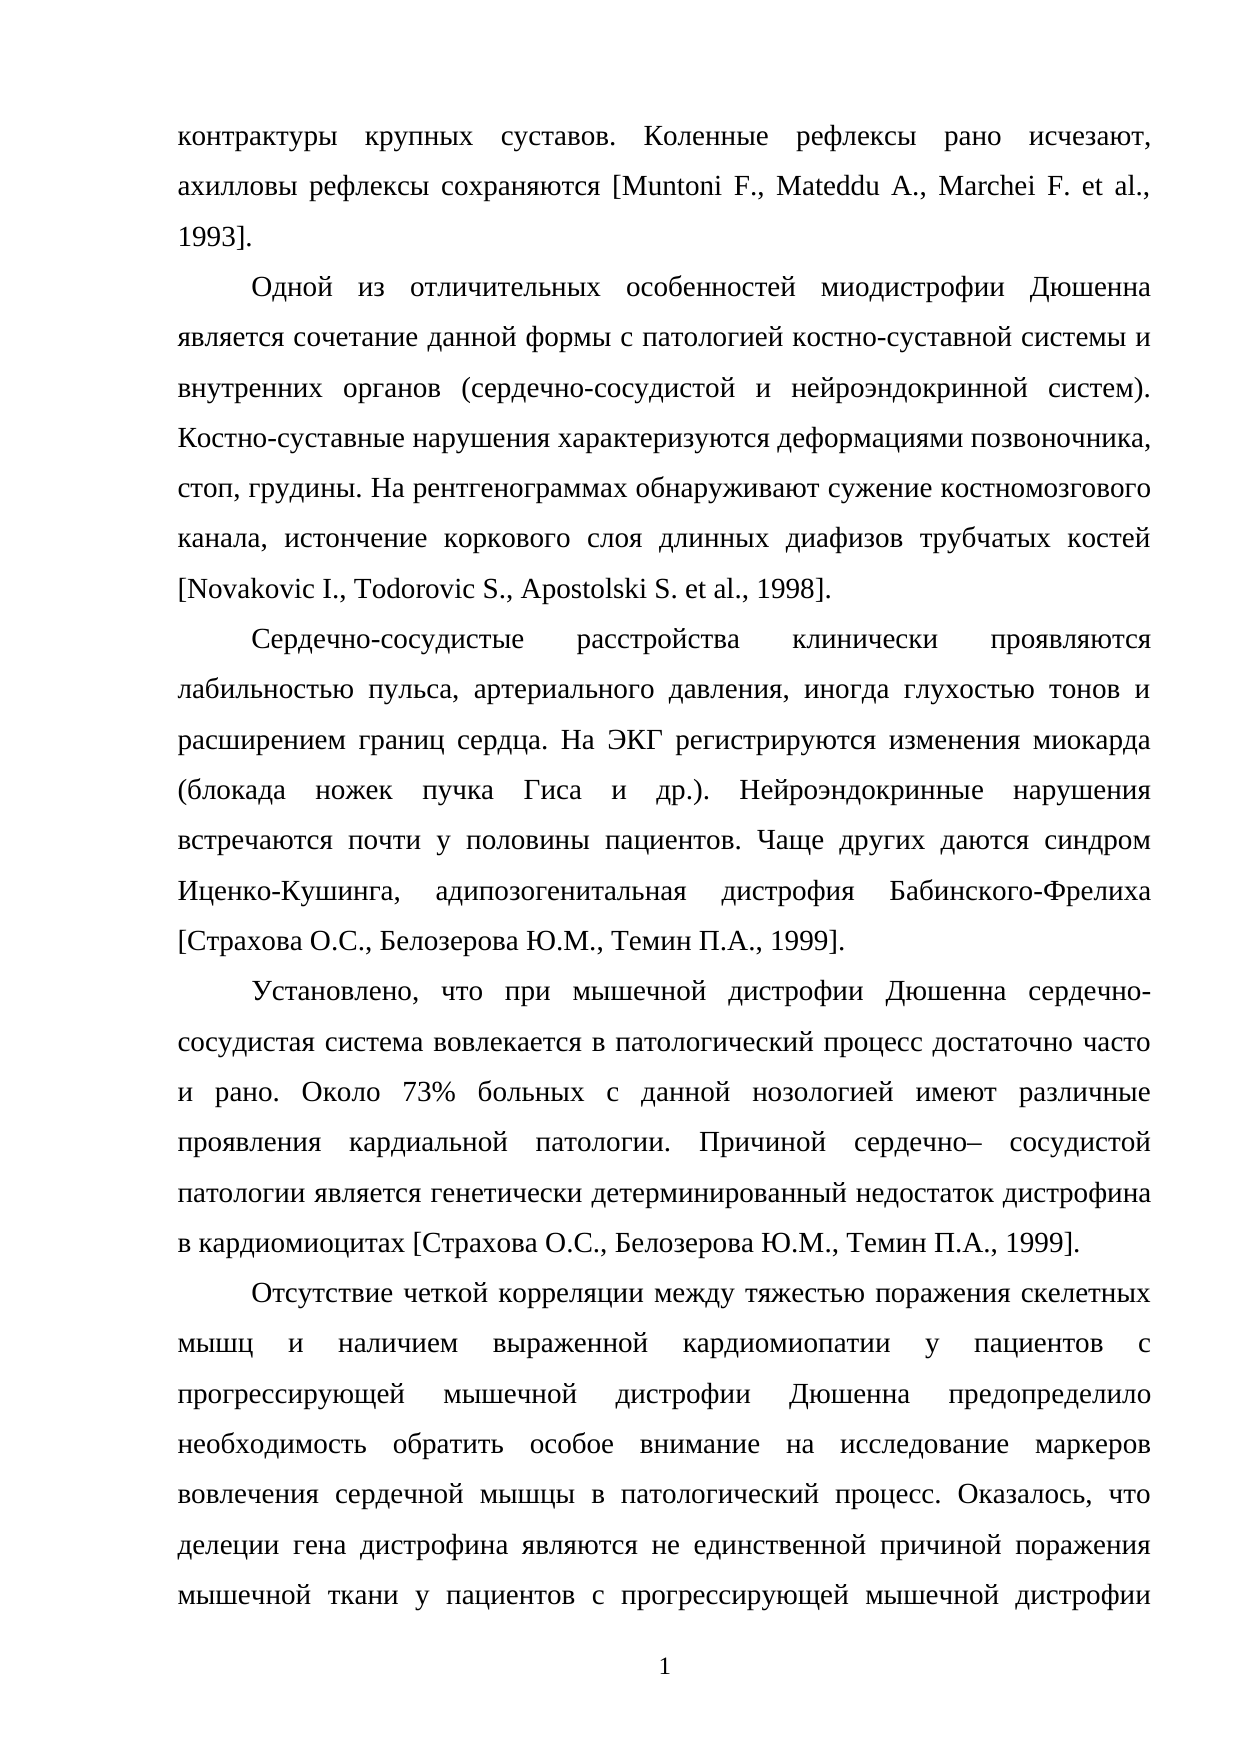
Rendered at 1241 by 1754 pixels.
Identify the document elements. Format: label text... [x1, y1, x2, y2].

text Установлено, что при мышечной дистрофии Дюшенна сердечно-сосудистая система вовлекается в патологический процесс достаточно часто и рано. Около 73% больных с данной нозологией имеют различные проявления кардиальной патологии. Причиной сердечно– сосудистой патологии является генетически детерминированный недостаток дистрофина в кардиомиоцитах [Страхова О.С., Белозерова Ю.М., Темин П.А., 1999]. [177, 973, 1152, 1258]
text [177, 118, 1152, 252]
text Сердечно-сосудистые расстройства клинически проявляются лабильностью пульса, артериального давления, иногда глухостью тонов и расширением границ сердца. На ЭКГ регистрируются изменения миокарда (блокада ножек пучка Гиса и др.). Нейроэндокринные нарушения встречаются почти у половины пациентов. Чаще других даются синдром Иценко-Кушинга, адипозогенитальная дистрофия Бабинского-Фрелиха [Страхова О.С., Белозерова Ю.М., Темин П.А., 1999]. [177, 621, 1152, 957]
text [177, 1275, 1152, 1611]
text Одной из отличительных особенностей миодистрофии Дюшенна является сочетание данной формы с патологией костно-суставной системы и внутренних органов (сердечно-сосудистой и нейроэндокринной систем). Костно-суставные нарушения характеризуются деформациями позвоночника, стоп, грудины. На рентгенограммах обнаруживают сужение костномозгового канала, истончение коркового слоя длинных диафизов трубчатых костей [Novakovic I., Todorovic S., Apostolski S. et al., 1998]. [177, 269, 1152, 604]
